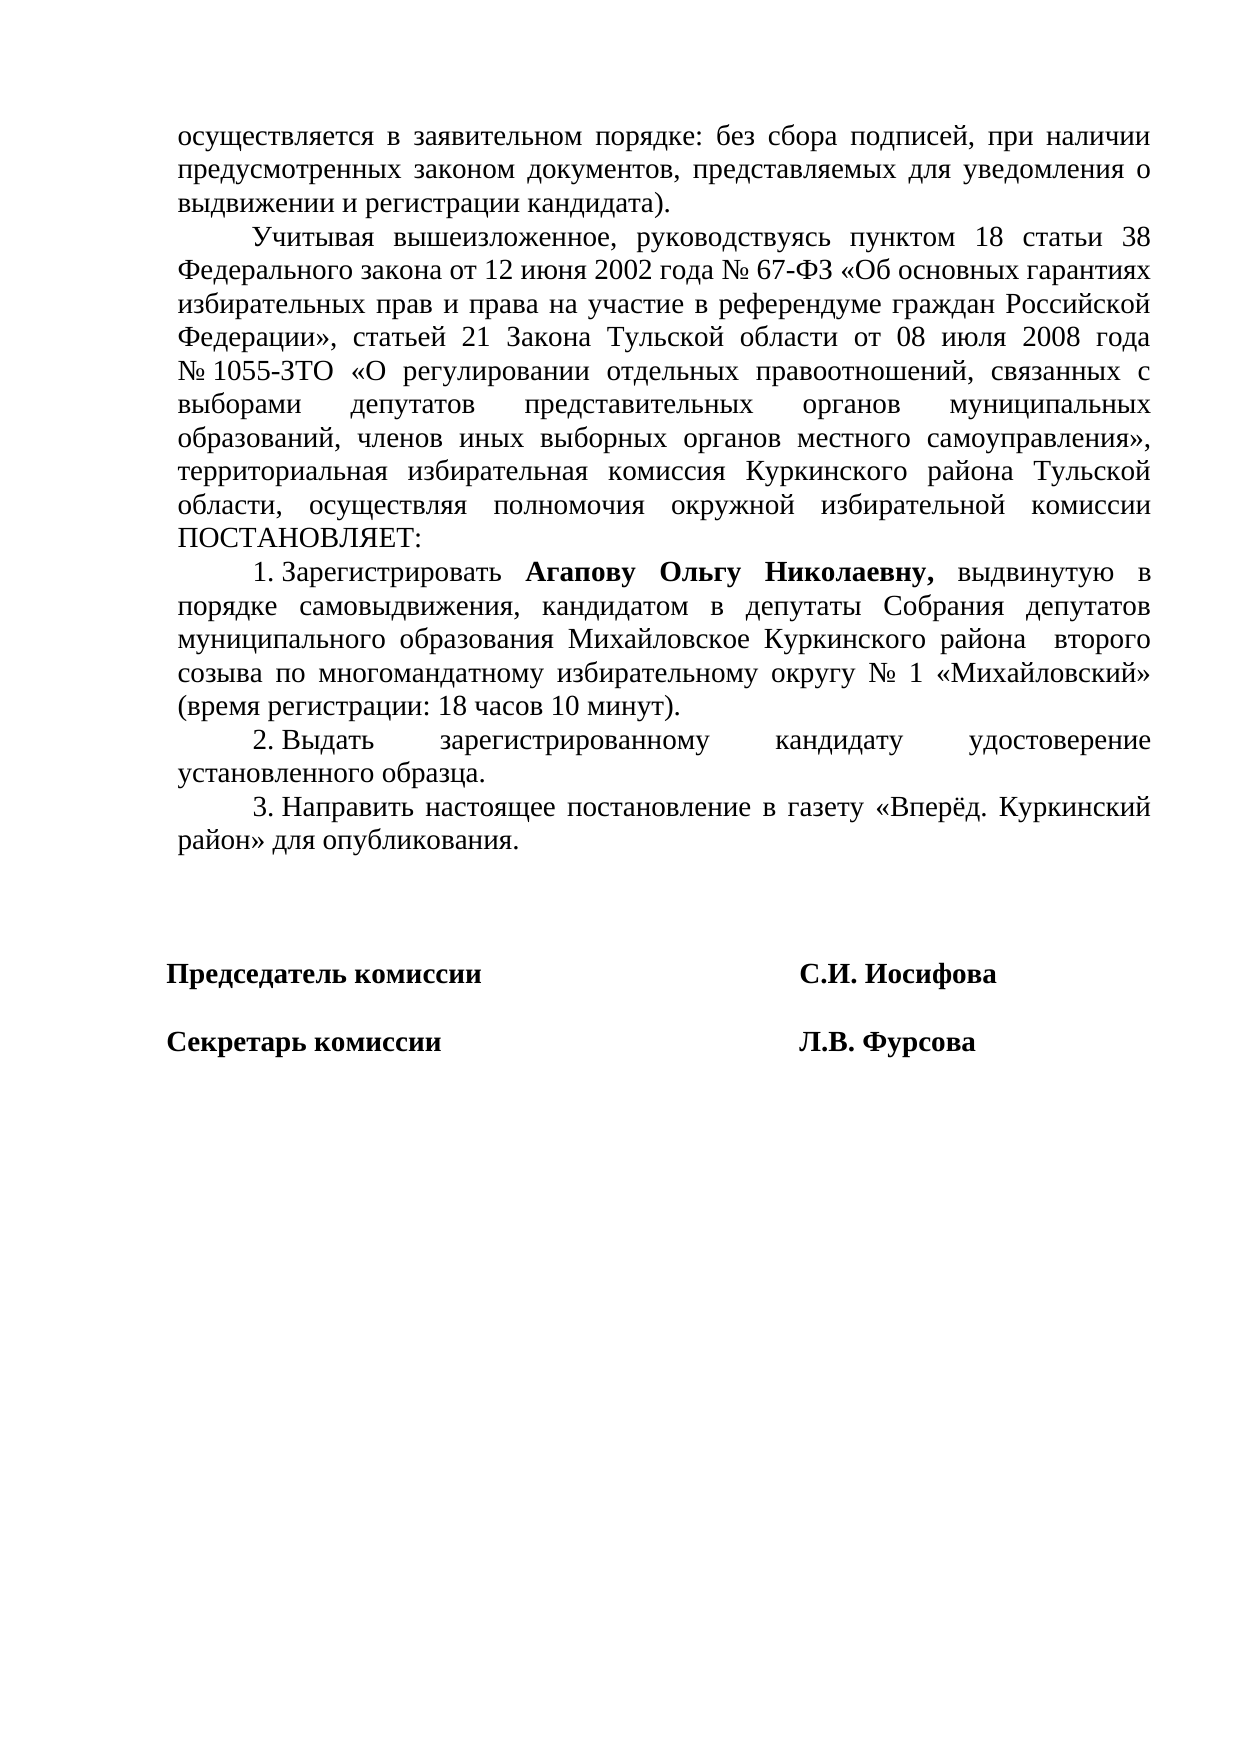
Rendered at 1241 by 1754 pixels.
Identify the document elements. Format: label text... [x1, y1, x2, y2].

table_header С.И. Иосифова [766, 957, 1152, 1024]
table_cell Л.В. Фурсова [766, 1024, 1152, 1057]
table_cell Секретарь комиссии [155, 1024, 766, 1057]
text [177, 118, 1152, 219]
text 2. Выдать зарегистрированному кандидату удостоверение установленного образца. [177, 722, 1152, 789]
text 1. Зарегистрировать Агапову Ольгу Николаевну, выдвинутую в порядке самовыдвижения, кандидатом в депутаты Собрания депутатов муниципального образования Михайловское Куркинского района второго созыва по многомандатному избирательному округу № 1 «Михайловский» (время регистрации: 18 часов 10 минут). [177, 554, 1152, 722]
table_header Председатель комиссии [155, 957, 766, 1024]
text 3. Направить настоящее постановление в газету «Вперёд. Куркинский район» для опубликования. [177, 789, 1152, 856]
text Учитывая вышеизложенное, руководствуясь пунктом 18 статьи 38 Федерального закона от 12 июня 2002 года № 67-ФЗ «Об основных гарантиях избирательных прав и права на участие в референдуме граждан Российской Федерации», статьей 21 Закона Тульской области от 08 июля 2008 года № 1055-ЗТО «О регулировании отдельных правоотношений, связанных с выборами депутатов представительных органов муниципальных образований, членов иных выборных органов местного самоуправления», территориальная избирательная комиссия Куркинского района Тульской области, осуществляя полномочия окружной избирательной комиссии ПОСТАНОВЛЯЕТ: [177, 219, 1152, 554]
